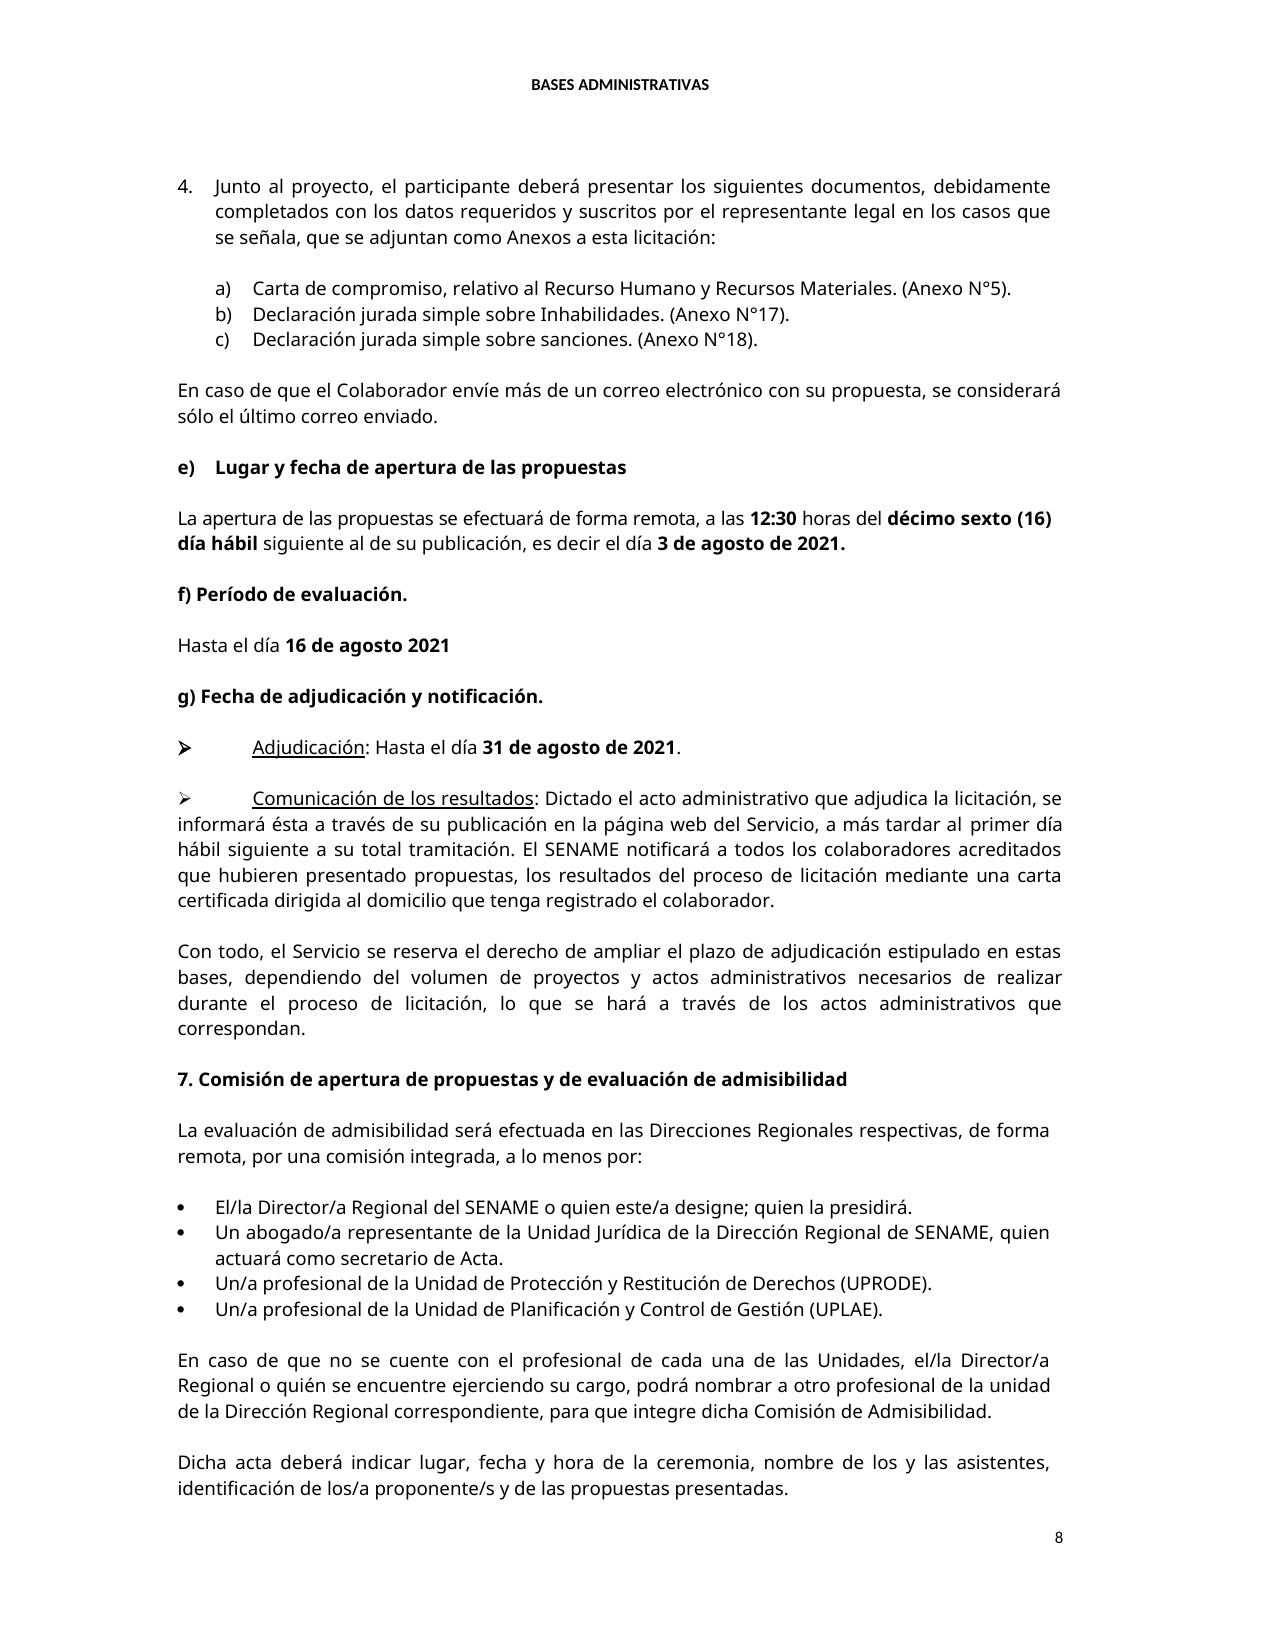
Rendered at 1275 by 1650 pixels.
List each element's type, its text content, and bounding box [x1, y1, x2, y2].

list Carta de compromiso, relativo al Recurso Humano y Recursos Materiales. (Anexo N°5). [215, 275, 1063, 301]
subtitle Lugar y fecha de apertura de las propuestas [177, 454, 1063, 479]
subtitle 7. Comisión de apertura de propuestas y de evaluación de admisibilidad [177, 1066, 1063, 1092]
list El/la Director/a Regional del SENAME o quien este/a designe; quien la presidirá. [177, 1194, 1051, 1219]
text La evaluación de admisibilidad será efectuada en las Direcciones Regionales respectivas, de forma remota, por una comisión integrada, a lo menos por: [177, 1117, 1051, 1168]
list Declaración jurada simple sobre sanciones. (Anexo N°18). [215, 326, 1063, 352]
list Declaración jurada simple sobre Inhabilidades. (Anexo N°17). [215, 301, 1063, 326]
text f) Período de evaluación. [177, 582, 1051, 607]
list Adjudicación: Hasta el día 31 de agosto de 2021. [177, 735, 1063, 760]
list Un/a profesional de la Unidad de Protección y Restitución de Derechos (UPRODE). [177, 1271, 1051, 1296]
list Un abogado/a representante de la Unidad Jurídica de la Dirección Regional de SENAME, quien actuará como secretario de Acta. [177, 1219, 1051, 1271]
text Con todo, el Servicio se reserva el derecho de ampliar el plazo de adjudicación estipulado en estas bases, dependiendo del volumen de proyectos y actos administrativos necesarios de realizar durante el proceso de licitación, lo que se hará a través de los actos administrativos que correspondan. [177, 939, 1063, 1041]
list Comunicación de los resultados: Dictado el acto administrativo que adjudica la licitación, se informará ésta a través de su publicación en la página web del Servicio, a más tardar al primer día hábil siguiente a su total tramitación. El SENAME notificará a todos los colaboradores acreditados que hubieren presentado propuestas, los resultados del proceso de licitación mediante una carta certificada dirigida al domicilio que tenga registrado el colaborador. [177, 786, 1063, 913]
text g) Fecha de adjudicación y notificación. [177, 684, 1051, 709]
text Hasta el día 16 de agosto 2021 [177, 633, 1058, 658]
list Junto al proyecto, el participante deberá presentar los siguientes documentos, debidamente completados con los datos requeridos y suscritos por el representante legal en los casos que se señala, que se adjuntan como Anexos a esta licitación: [177, 173, 1051, 250]
list Un/a profesional de la Unidad de Planificación y Control de Gestión (UPLAE). [177, 1296, 1051, 1322]
text Dicha acta deberá indicar lugar, fecha y hora de la ceremonia, nombre de los y las asistentes, identificación de los/a proponente/s y de las propuestas presentadas. [177, 1449, 1051, 1500]
text En caso de que el Colaborador envíe más de un correo electrónico con su propuesta, se considerará sólo el último correo enviado. [177, 377, 1063, 428]
text En caso de que no se cuente con el profesional de cada una de las Unidades, el/la Director/a Regional o quién se encuentre ejerciendo su cargo, podrá nombrar a otro profesional de la unidad de la Dirección Regional correspondiente, para que integre dicha Comisión de Admisibilidad. [177, 1347, 1051, 1424]
text La apertura de las propuestas se efectuará de forma remota, a las 12:30 horas del décimo sexto (16) día hábil siguiente al de su publicación, es decir el día 3 de agosto de 2021. [177, 505, 1051, 556]
